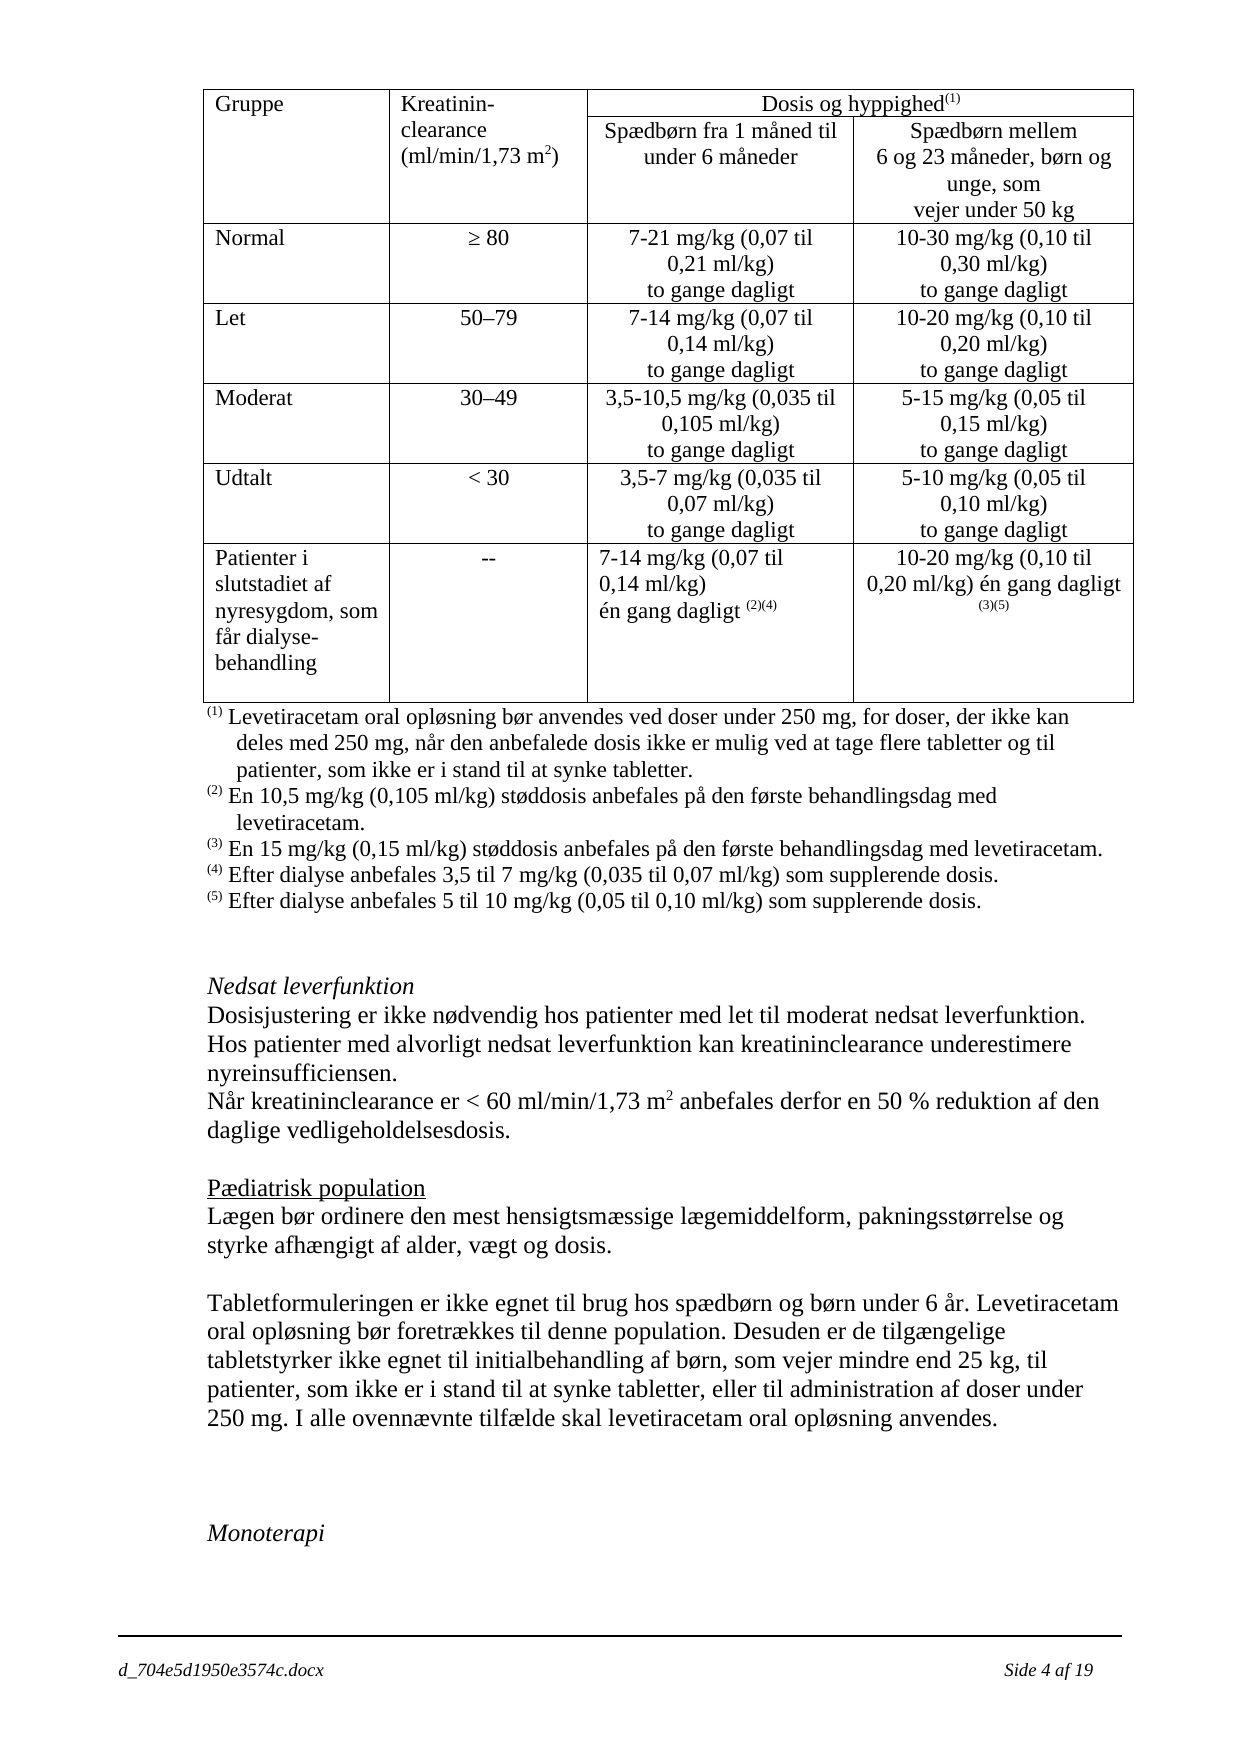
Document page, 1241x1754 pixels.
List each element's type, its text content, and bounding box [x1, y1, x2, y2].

table_cell 10-20 mg/kg (0,10 til 0,20 ml/kg) to gange dagligt [854, 304, 1133, 383]
table_cell 7-14 mg/kg (0,07 til 0,14 ml/kg) to gange dagligt [588, 304, 853, 383]
table_cell Moderat [204, 384, 389, 463]
table_cell 7-14 mg/kg (0,07 til 0,14 ml/kg) én gang dagligt (2)(4) [588, 544, 853, 702]
table_cell < 30 [390, 464, 587, 543]
text (5) Efter dialyse anbefales 5 til 10 mg/kg (0,05 til 0,10 ml/kg) som supplerende dosis. [207, 888, 1122, 914]
text (3) En 15 mg/kg (0,15 ml/kg) støddosis anbefales på den første behandlingsdag med levetiracetam. [207, 835, 1122, 861]
table_cell 50–79 [390, 304, 587, 383]
table_cell 30–49 [390, 384, 587, 463]
table_cell 3,5-10,5 mg/kg (0,035 til 0,105 ml/kg) to gange dagligt [588, 384, 853, 463]
text Dosisjustering er ikke nødvendig hos patienter med let til moderat nedsat leverfunktion. Hos patienter med alvorligt nedsat leverfunktion kan kreatininclearance underestimere nyreinsufficiensen. [207, 1000, 1122, 1086]
table_cell -- [390, 544, 587, 702]
text Tabletformuleringen er ikke egnet til brug hos spædbørn og børn under 6 år. Levetiracetam oral opløsning bør foretrækkes til denne population. Desuden er de tilgængelige tabletstyrker ikke egnet til initialbehandling af børn, som vejer mindre end 25 kg, til patienter, som ikke er i stand til at synke tabletter, eller til administration af doser under 250 mg. I alle ovennævnte tilfælde skal levetiracetam oral opløsning anvendes. [207, 1288, 1122, 1431]
table_cell 5-15 mg/kg (0,05 til 0,15 ml/kg) to gange dagligt [854, 384, 1133, 463]
table_cell 10-20 mg/kg (0,10 til 0,20 ml/kg) én gang dagligt (3)(5) [854, 544, 1133, 702]
text Lægen bør ordinere den mest hensigtsmæssige lægemiddelform, pakningsstørrelse og styrke afhængigt af alder, vægt og dosis. [207, 1201, 1122, 1259]
text Pædiatrisk population [118, 1173, 1122, 1201]
table_cell Patienter i slutstadiet af nyresygdom, som får dialyse-behandling [204, 544, 389, 702]
text Når kreatininclearance er < 60 ml/min/1,73 m2 anbefales derfor en 50 % reduktion af den daglige vedligeholdelsesdosis. [207, 1086, 1122, 1144]
table_header Kreatinin-clearance (ml/min/1,73 m2) [390, 90, 587, 222]
text (1) Levetiracetam oral opløsning bør anvendes ved doser under 250 mg, for doser, der ikke kan deles med 250 mg, når den anbefalede dosis ikke er mulig ved at tage flere tabletter og til patienter, som ikke er i stand til at synke tabletter. [207, 703, 1122, 782]
table_cell 7-21 mg/kg (0,07 til 0,21 ml/kg) to gange dagligt [588, 224, 853, 303]
table_cell 5-10 mg/kg (0,05 til 0,10 ml/kg) to gange dagligt [854, 464, 1133, 543]
table_cell Let [204, 304, 389, 383]
text Monoterapi [207, 1518, 1122, 1546]
table_cell Spædbørn mellem 6 og 23 måneder, børn og unge, som vejer under 50 kg [854, 117, 1133, 222]
text (4) Efter dialyse anbefales 3,5 til 7 mg/kg (0,035 til 0,07 ml/kg) som supplerende dosis. [207, 861, 1122, 888]
table_cell Spædbørn fra 1 måned til under 6 måneder [588, 117, 853, 222]
table_cell Normal [204, 224, 389, 303]
table_header Gruppe [204, 90, 389, 222]
text (2) En 10,5 mg/kg (0,105 ml/kg) støddosis anbefales på den første behandlingsdag med levetiracetam. [207, 782, 1122, 835]
table_cell 10-30 mg/kg (0,10 til 0,30 ml/kg) to gange dagligt [854, 224, 1133, 303]
table_cell Udtalt [204, 464, 389, 543]
table_cell 3,5-7 mg/kg (0,035 til 0,07 ml/kg) to gange dagligt [588, 464, 853, 543]
table_cell ≥ 80 [390, 224, 587, 303]
table_header Dosis og hyppighed(1) [588, 90, 1133, 116]
text Nedsat leverfunktion [207, 971, 1122, 1000]
